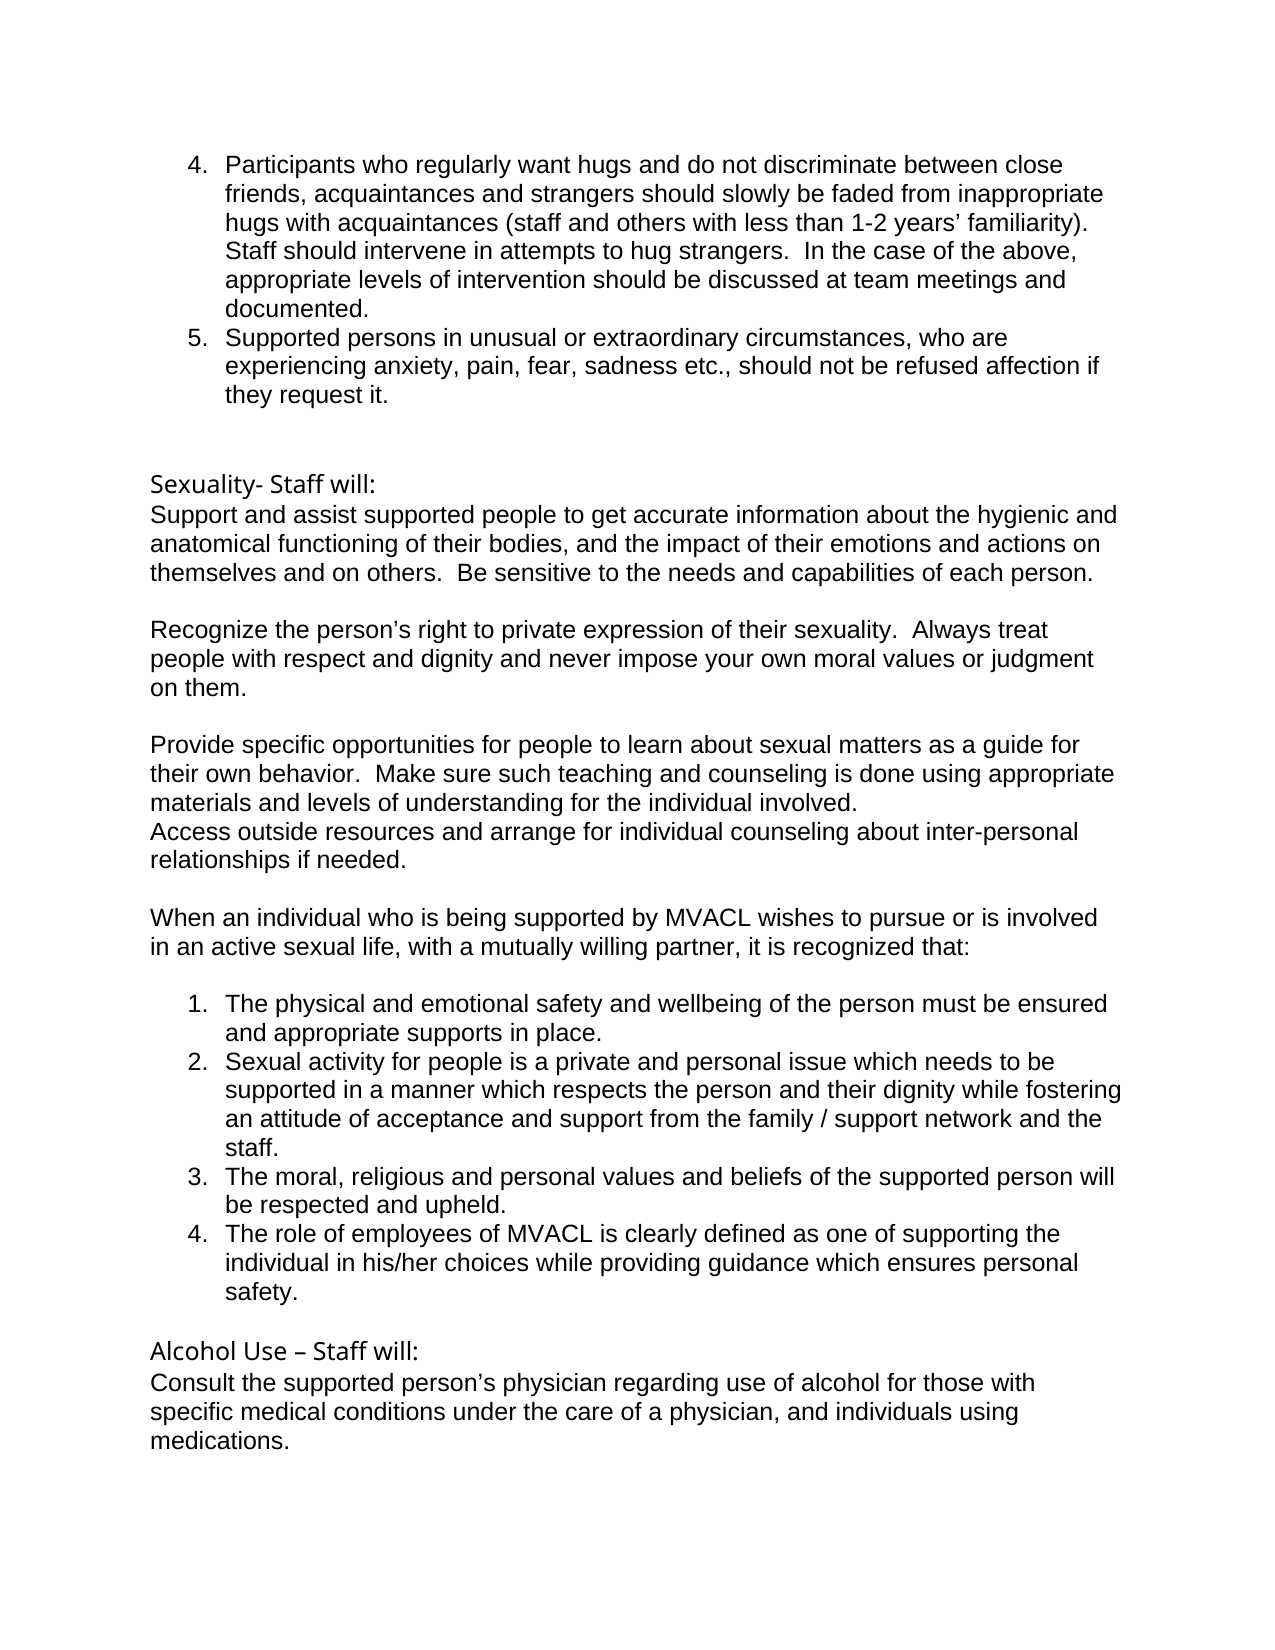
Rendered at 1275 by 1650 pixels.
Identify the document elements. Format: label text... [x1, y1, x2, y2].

text Provide specific opportunities for people to learn about sexual matters as a guide for their own behavior. Make sure such teaching and counseling is done using appropriate materials and levels of understanding for the individual involved. [150, 730, 1125, 817]
text Alcohol Use – Staff will: [150, 1334, 1125, 1368]
list Participants who regularly want hugs and do not discriminate between close friends, acquaintances and strangers should slowly be faded from inappropriate hugs with acquaintances (staff and others with less than 1-2 years’ familiarity). Staff should intervene in attempts to hug strangers. In the case of the above, appropriate levels of intervention should be discussed at team meetings and documented. [187, 150, 1125, 322]
list Sexual activity for people is a private and personal issue which needs to be supported in a manner which respects the person and their dignity while fostering an attitude of acceptance and support from the family / support network and the staff. [187, 1047, 1125, 1162]
text Sexuality- Staff will: [150, 466, 1125, 500]
list The role of employees of MVACL is clearly defined as one of supporting the individual in his/her choices while providing guidance which ensures personal safety. [187, 1219, 1125, 1305]
text When an individual who is being supported by MVACL wishes to pursue or is involved in an active sexual life, with a mutually willing partner, it is recognized that: [150, 903, 1125, 960]
list Supported persons in unusual or extraordinary circumstances, who are experiencing anxiety, pain, fear, sadness etc., should not be refused affection if they request it. [187, 322, 1125, 409]
text Consult the supported person’s physician regarding use of alcohol for those with specific medical conditions under the care of a physician, and individuals using medications. [150, 1368, 1125, 1454]
text Support and assist supported people to get accurate information about the hygienic and anatomical functioning of their bodies, and the impact of their emotions and actions on themselves and on others. Be sensitive to the needs and capabilities of each person. [150, 500, 1125, 587]
text Recognize the person’s right to private expression of their sexuality. Always treat people with respect and dignity and never impose your own moral values or judgment on them. [150, 615, 1125, 702]
text Access outside resources and arrange for individual counseling about inter-personal relationships if needed. [150, 817, 1125, 874]
list The moral, religious and personal values and beliefs of the supported person will be respected and upheld. [187, 1162, 1125, 1219]
list The physical and emotional safety and wellbeing of the person must be ensured and appropriate supports in place. [187, 989, 1125, 1047]
